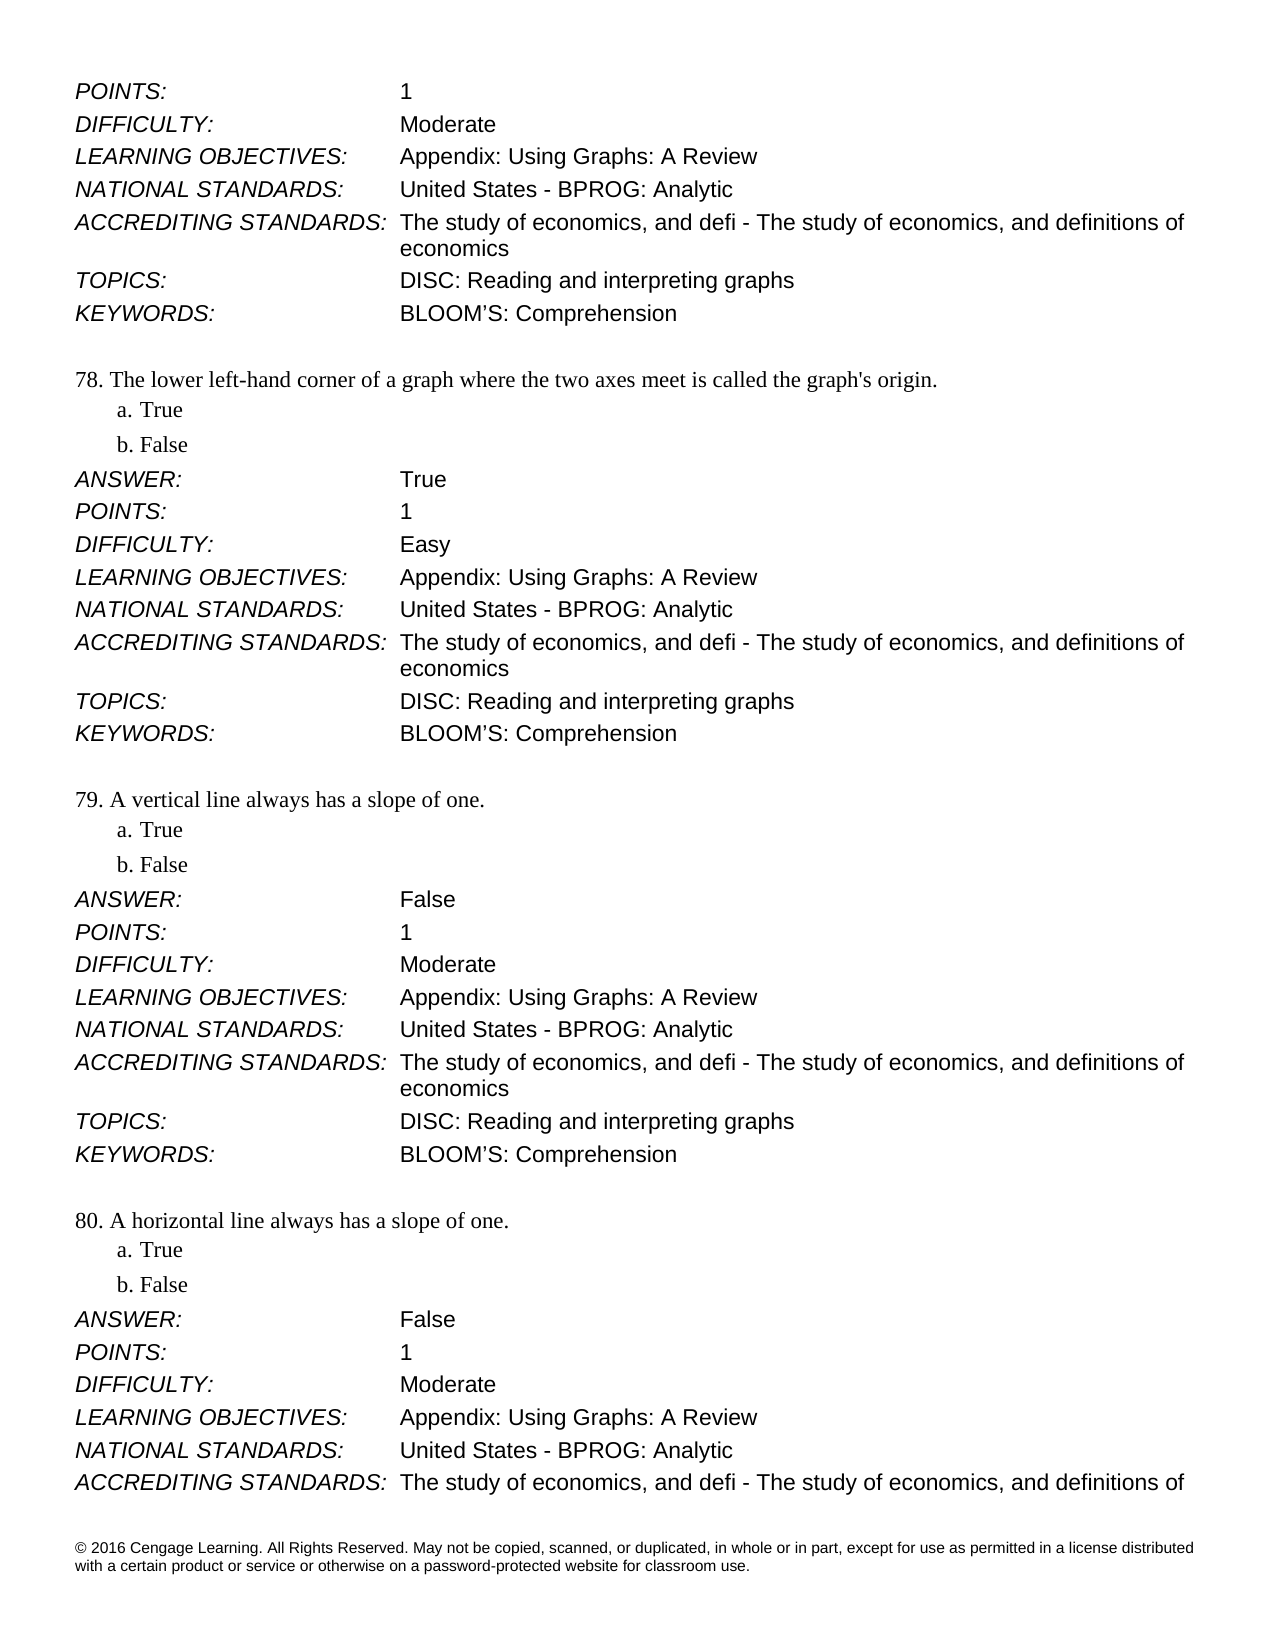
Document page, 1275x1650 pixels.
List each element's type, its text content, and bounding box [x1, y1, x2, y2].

table_header 79. A vertical line always has a slope of one. [75, 813, 1200, 1170]
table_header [75, 75, 1200, 330]
table_header 78. The lower left-hand corner of a graph where the two axes meet is called the graph's origin. [75, 393, 1200, 750]
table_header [75, 1233, 1200, 1499]
